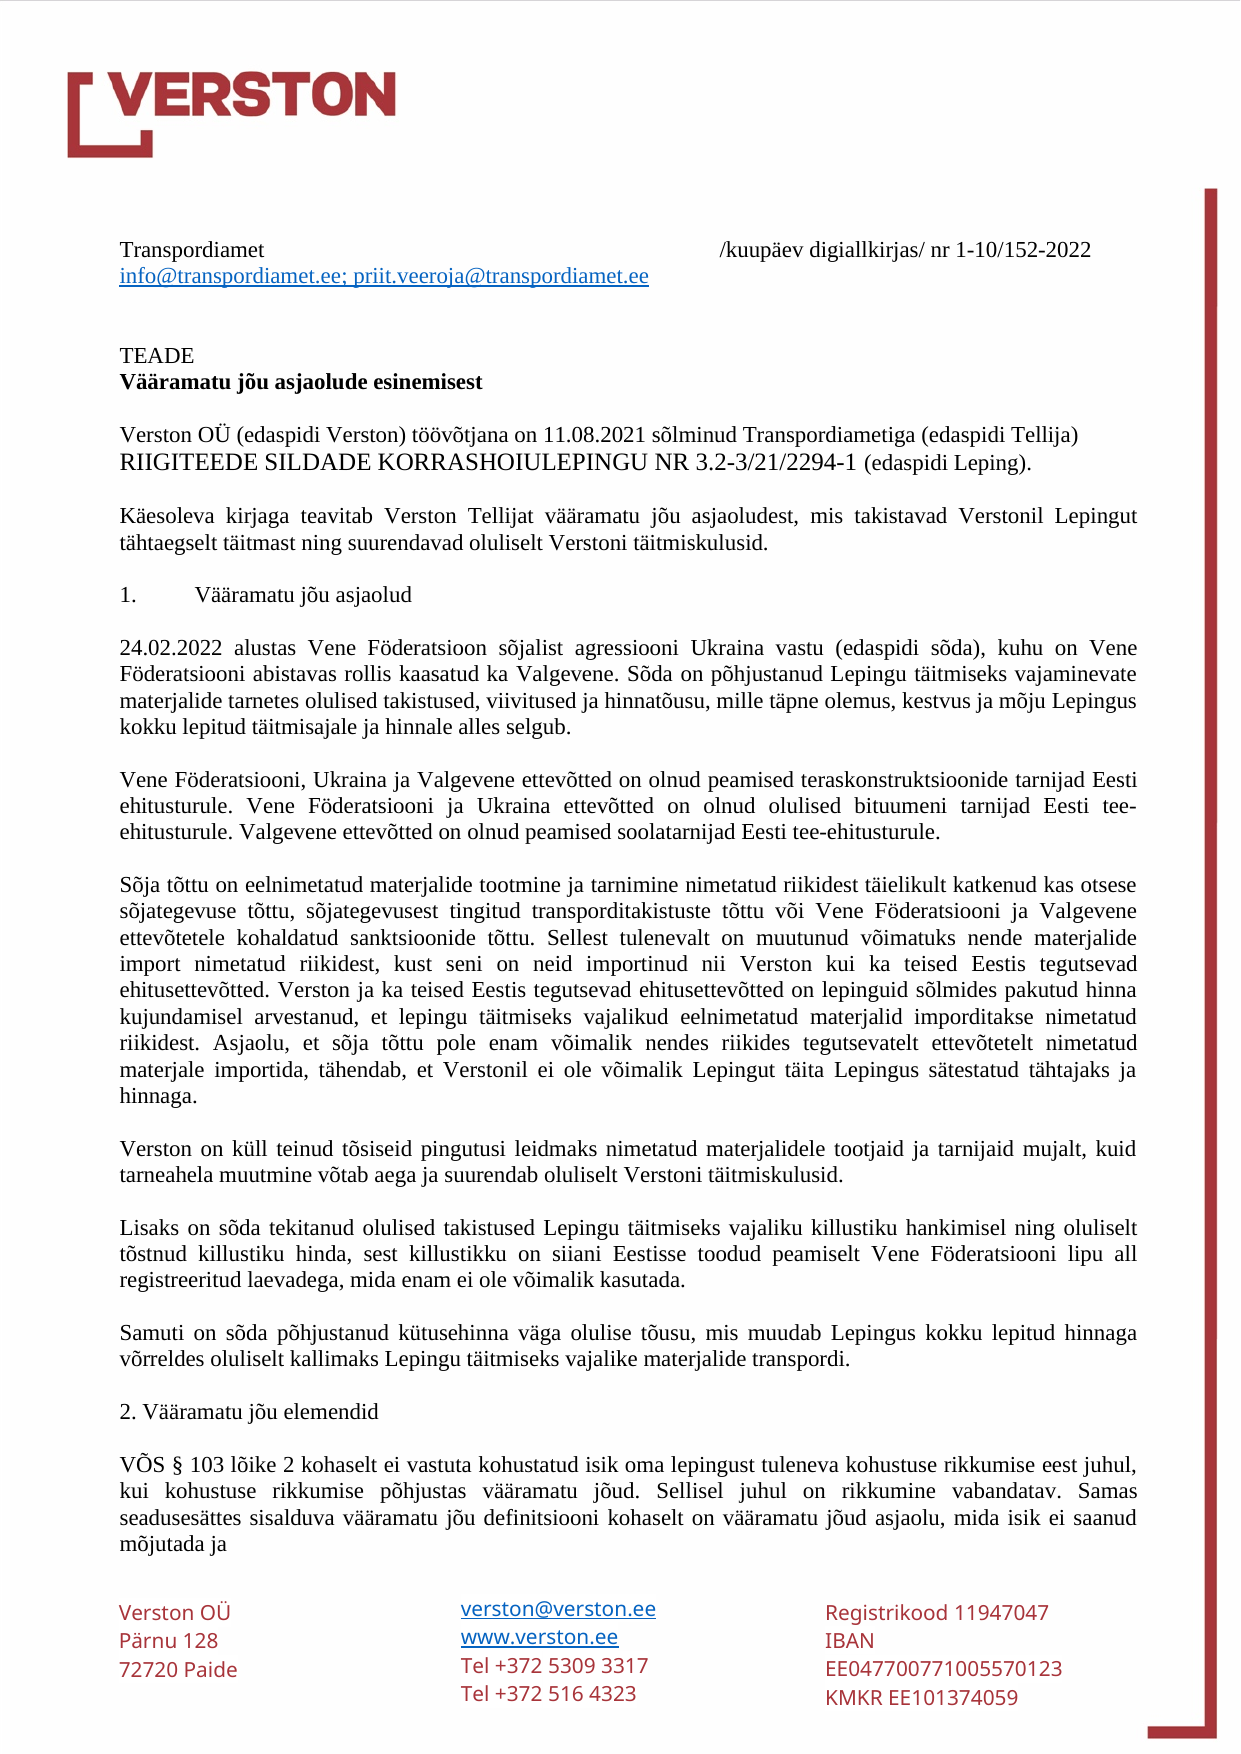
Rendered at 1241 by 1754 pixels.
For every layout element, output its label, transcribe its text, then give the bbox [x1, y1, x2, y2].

text VÕS § 103 lõike 2 kohaselt ei vastuta kohustatud isik oma lepingust tuleneva kohustuse rikkumise eest juhul, kui kohustuse rikkumise põhjustas vääramatu jõud. Sellisel juhul on rikkumine vabandatav. Samas seadusesättes sisalduva vääramatu jõu definitsiooni kohaselt on vääramatu jõud asjaolu, mida isik ei saanud mõjutada ja [119, 1451, 1139, 1556]
text Samuti on sõda põhjustanud kütusehinna väga olulise tõusu, mis muudab Lepingus kokku lepitud hinnaga võrreldes oluliselt kallimaks Lepingu täitmiseks vajalike materjalide transpordi. [119, 1319, 1139, 1372]
text 1. Vääramatu jõu asjaolud [119, 581, 1139, 608]
text RIIGITEEDE SILDADE KORRASHOIULEPINGU NR 3.2-3/21/2294-1 (edaspidi Leping). [119, 447, 1139, 476]
text Vääramatu jõu asjaolude esinemisest [119, 368, 1139, 394]
text 2. Vääramatu jõu elemendid [119, 1398, 1139, 1424]
picture [0, 0, 1241, 1754]
text Lisaks on sõda tekitanud olulised takistused Lepingu täitmiseks vajaliku killustiku hankimisel ning oluliselt tõstnud killustiku hinda, sest killustikku on siiani Eestisse toodud peamiselt Vene Föderatsiooni lipu all registreeritud laevadega, mida enam ei ole võimalik kasutada. [119, 1214, 1139, 1293]
text 24.02.2022 alustas Vene Föderatsioon sõjalist agressiooni Ukraina vastu (edaspidi sõda), kuhu on Vene Föderatsiooni abistavas rollis kaasatud ka Valgevene. Sõda on põhjustanud Lepingu täitmiseks vajaminevate materjalide tarnetes olulised takistused, viivitused ja hinnatõusu, mille täpne olemus, kestvus ja mõju Lepingus kokku lepitud täitmisajale ja hinnale alles selgub. [119, 634, 1139, 739]
text Verston OÜ (edaspidi Verston) töövõtjana on 11.08.2021 sõlminud Transpordiametiga (edaspidi Tellija) [119, 421, 1139, 447]
text Käesoleva kirjaga teavitab Verston Tellijat vääramatu jõu asjaoludest, mis takistavad Verstonil Lepingut tähtaegselt täitmast ning suurendavad oluliselt Verstoni täitmiskulusid. [119, 502, 1139, 555]
text Transpordiamet /kuupäev digiallkirjas/ nr 1-10/152-2022 [119, 236, 1139, 263]
text Sõja tõttu on eelnimetatud materjalide tootmine ja tarnimine nimetatud riikidest täielikult katkenud kas otsese sõjategevuse tõttu, sõjategevusest tingitud transporditakistuste tõttu või Vene Föderatsiooni ja Valgevene ettevõtetele kohaldatud sanktsioonide tõttu. Sellest tulenevalt on muutunud võimatuks nende materjalide import nimetatud riikidest, kust seni on neid importinud nii Verston kui ka teised Eestis tegutsevad ehitusettevõtted. Verston ja ka teised Eestis tegutsevad ehitusettevõtted on lepinguid sõlmides pakutud hinna kujundamisel arvestanud, et lepingu täitmiseks vajalikud eelnimetatud materjalid imporditakse nimetatud riikidest. Asjaolu, et sõja tõttu pole enam võimalik nendes riikides tegutsevatelt ettevõtetelt nimetatud materjale importida, tähendab, et Verstonil ei ole võimalik Lepingut täita Lepingus sätestatud tähtajaks ja hinnaga. [119, 871, 1139, 1108]
text Vene Föderatsiooni, Ukraina ja Valgevene ettevõtted on olnud peamised teraskonstruktsioonide tarnijad Eesti ehitusturule. Vene Föderatsiooni ja Ukraina ettevõtted on olnud olulised bituumeni tarnijad Eesti tee-ehitusturule. Valgevene ettevõtted on olnud peamised soolatarnijad Eesti tee-ehitusturule. [119, 766, 1139, 845]
text TEADE [119, 342, 1094, 368]
text info@transpordiamet.ee; priit.veeroja@transpordiamet.ee [119, 263, 1139, 289]
text Verston on küll teinud tõsiseid pingutusi leidmaks nimetatud materjalidele tootjaid ja tarnijaid mujalt, kuid tarneahela muutmine võtab aega ja suurendab oluliselt Verstoni täitmiskulusid. [119, 1135, 1139, 1187]
